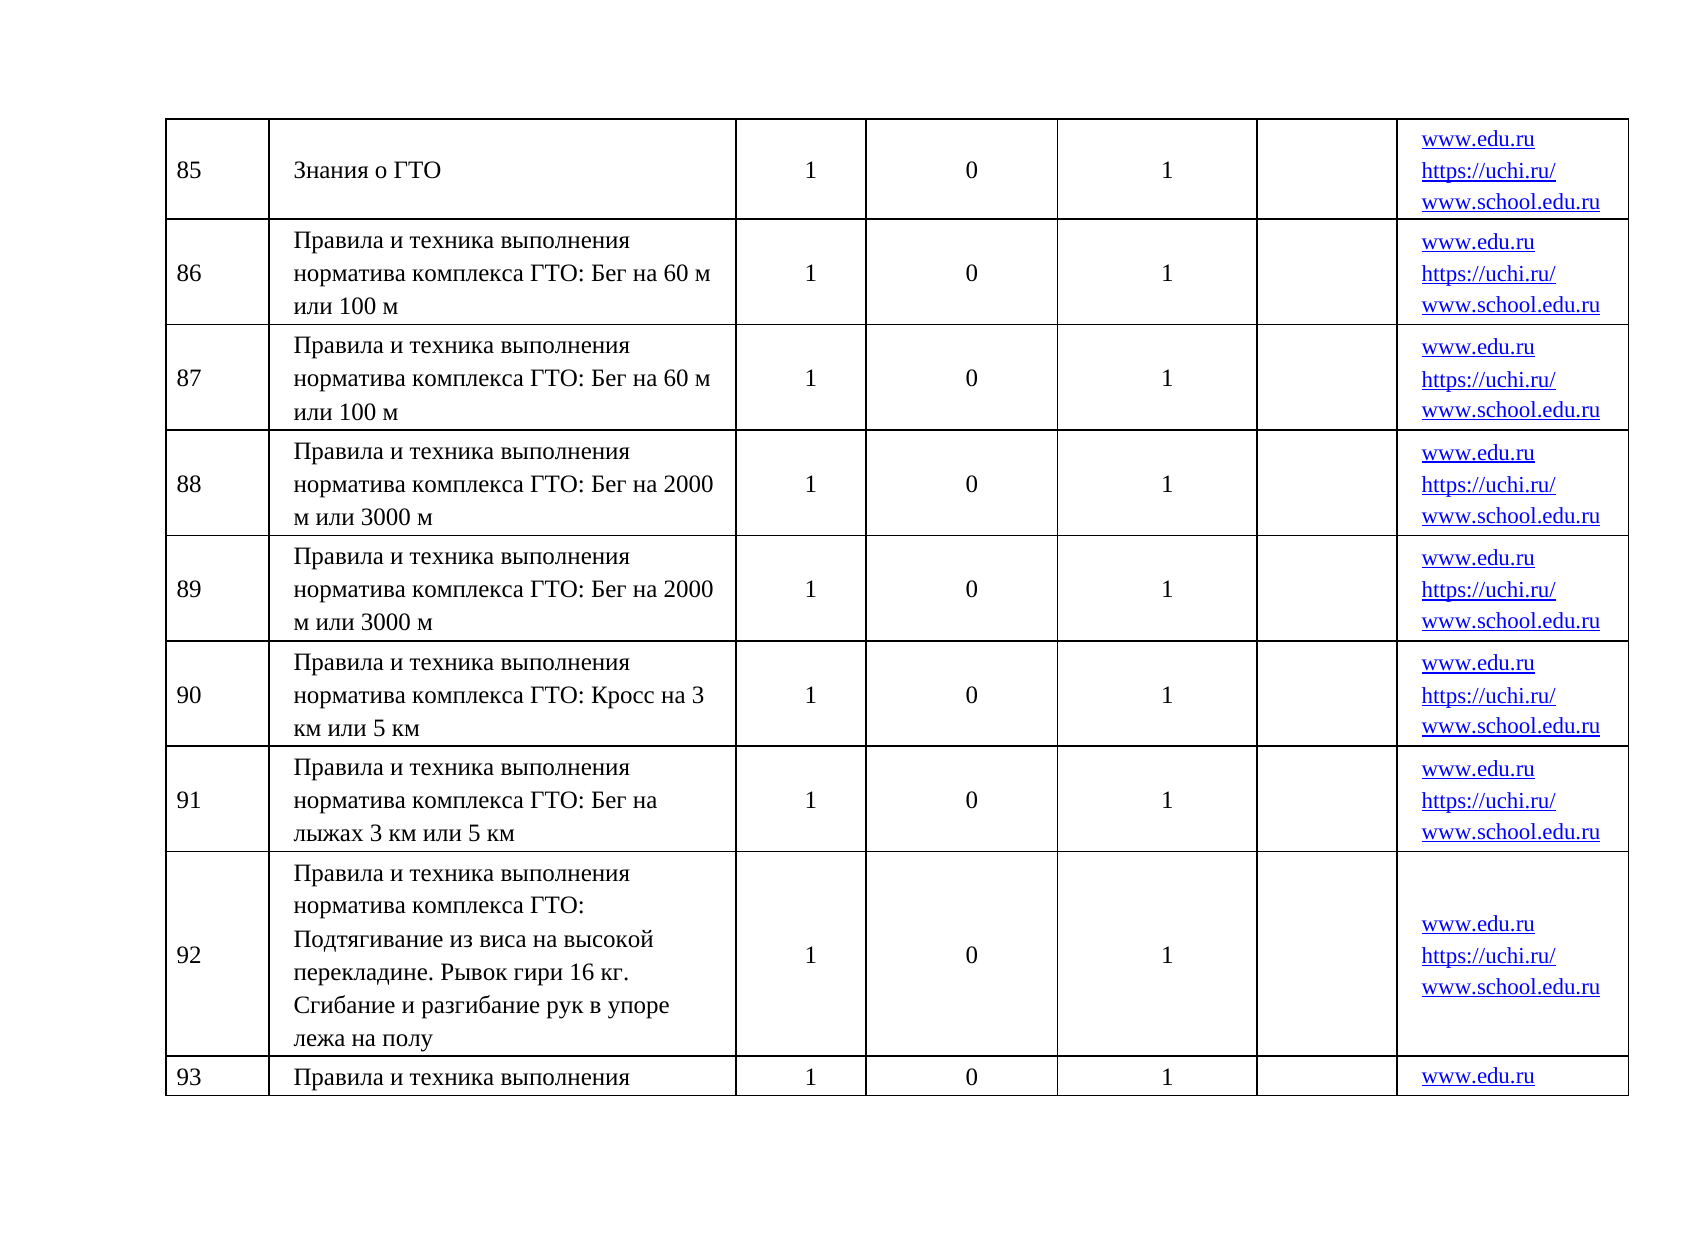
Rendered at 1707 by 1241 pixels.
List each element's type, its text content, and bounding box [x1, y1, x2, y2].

table_cell www.edu.ru https://uchi.ru/ www.school.edu.ru [1398, 642, 1628, 745]
table_cell 1 [1058, 431, 1256, 534]
table_cell www.edu.ru https://uchi.ru/ www.school.edu.ru [1398, 852, 1628, 1055]
table_cell [1258, 747, 1396, 851]
table_cell 91 [167, 747, 268, 851]
table_cell 1 [1058, 852, 1256, 1055]
table_cell www.edu.ru https://uchi.ru/ www.school.edu.ru [1398, 747, 1628, 851]
table_cell 0 [867, 325, 1057, 429]
table_cell 87 [167, 325, 268, 429]
table_cell www.edu.ru https://uchi.ru/ www.school.edu.ru [1398, 536, 1628, 640]
table_cell 1 [1058, 747, 1256, 851]
table_cell Правила и техника выполнения норматива комплекса ГТО: Бег на лыжах 3 км или 5 км [270, 747, 735, 851]
table_cell 86 [167, 220, 268, 324]
table_cell Правила и техника выполнения норматива комплекса ГТО: Бег на 60 м или 100 м [270, 220, 735, 324]
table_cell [270, 1057, 735, 1095]
table_cell [1258, 431, 1396, 534]
table_cell 0 [867, 852, 1057, 1055]
table_cell 85 [167, 120, 268, 218]
table_cell Правила и техника выполнения норматива комплекса ГТО: Бег на 2000 м или 3000 м [270, 431, 735, 534]
table_cell [1258, 642, 1396, 745]
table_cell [1398, 1057, 1628, 1095]
table_cell 0 [867, 220, 1057, 324]
table_cell 1 [737, 325, 865, 429]
table_cell 0 [867, 120, 1057, 218]
table_cell 1 [1058, 642, 1256, 745]
table_cell 92 [167, 852, 268, 1055]
table_cell Правила и техника выполнения норматива комплекса ГТО: Бег на 2000 м или 3000 м [270, 536, 735, 640]
table_cell 1 [1058, 220, 1256, 324]
table_cell 0 [867, 1057, 1057, 1095]
table_cell Правила и техника выполнения норматива комплекса ГТО: Кросс на 3 км или 5 км [270, 642, 735, 745]
table_cell 1 [1058, 325, 1256, 429]
table_cell [1258, 536, 1396, 640]
table_cell 1 [737, 852, 865, 1055]
table_cell 0 [867, 536, 1057, 640]
table_cell 1 [737, 220, 865, 324]
table_cell 88 [167, 431, 268, 534]
table_cell 1 [737, 1057, 865, 1095]
table_cell 1 [737, 747, 865, 851]
table_cell 90 [167, 642, 268, 745]
table_cell 1 [737, 120, 865, 218]
table_cell 1 [737, 536, 865, 640]
table_cell 1 [1058, 536, 1256, 640]
table_cell 0 [867, 642, 1057, 745]
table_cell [1398, 120, 1628, 218]
table_cell 1 [1058, 1057, 1256, 1095]
table_cell Знания о ГТО [270, 120, 735, 218]
table_cell www.edu.ru https://uchi.ru/ www.school.edu.ru [1398, 325, 1628, 429]
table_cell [1398, 220, 1628, 324]
table_cell 93 [167, 1057, 268, 1095]
table_cell 1 [1058, 120, 1256, 218]
table_cell Правила и техника выполнения норматива комплекса ГТО: Бег на 60 м или 100 м [270, 325, 735, 429]
table_cell [1258, 852, 1396, 1055]
table_cell 0 [867, 431, 1057, 534]
table_cell [1258, 325, 1396, 429]
table_cell 1 [737, 642, 865, 745]
table_cell www.edu.ru https://uchi.ru/ www.school.edu.ru [1398, 431, 1628, 534]
table_cell 0 [867, 747, 1057, 851]
table_cell [1258, 1057, 1396, 1095]
table_cell 89 [167, 536, 268, 640]
table_cell 1 [737, 431, 865, 534]
table_cell [1258, 120, 1396, 218]
table_cell [1258, 220, 1396, 324]
